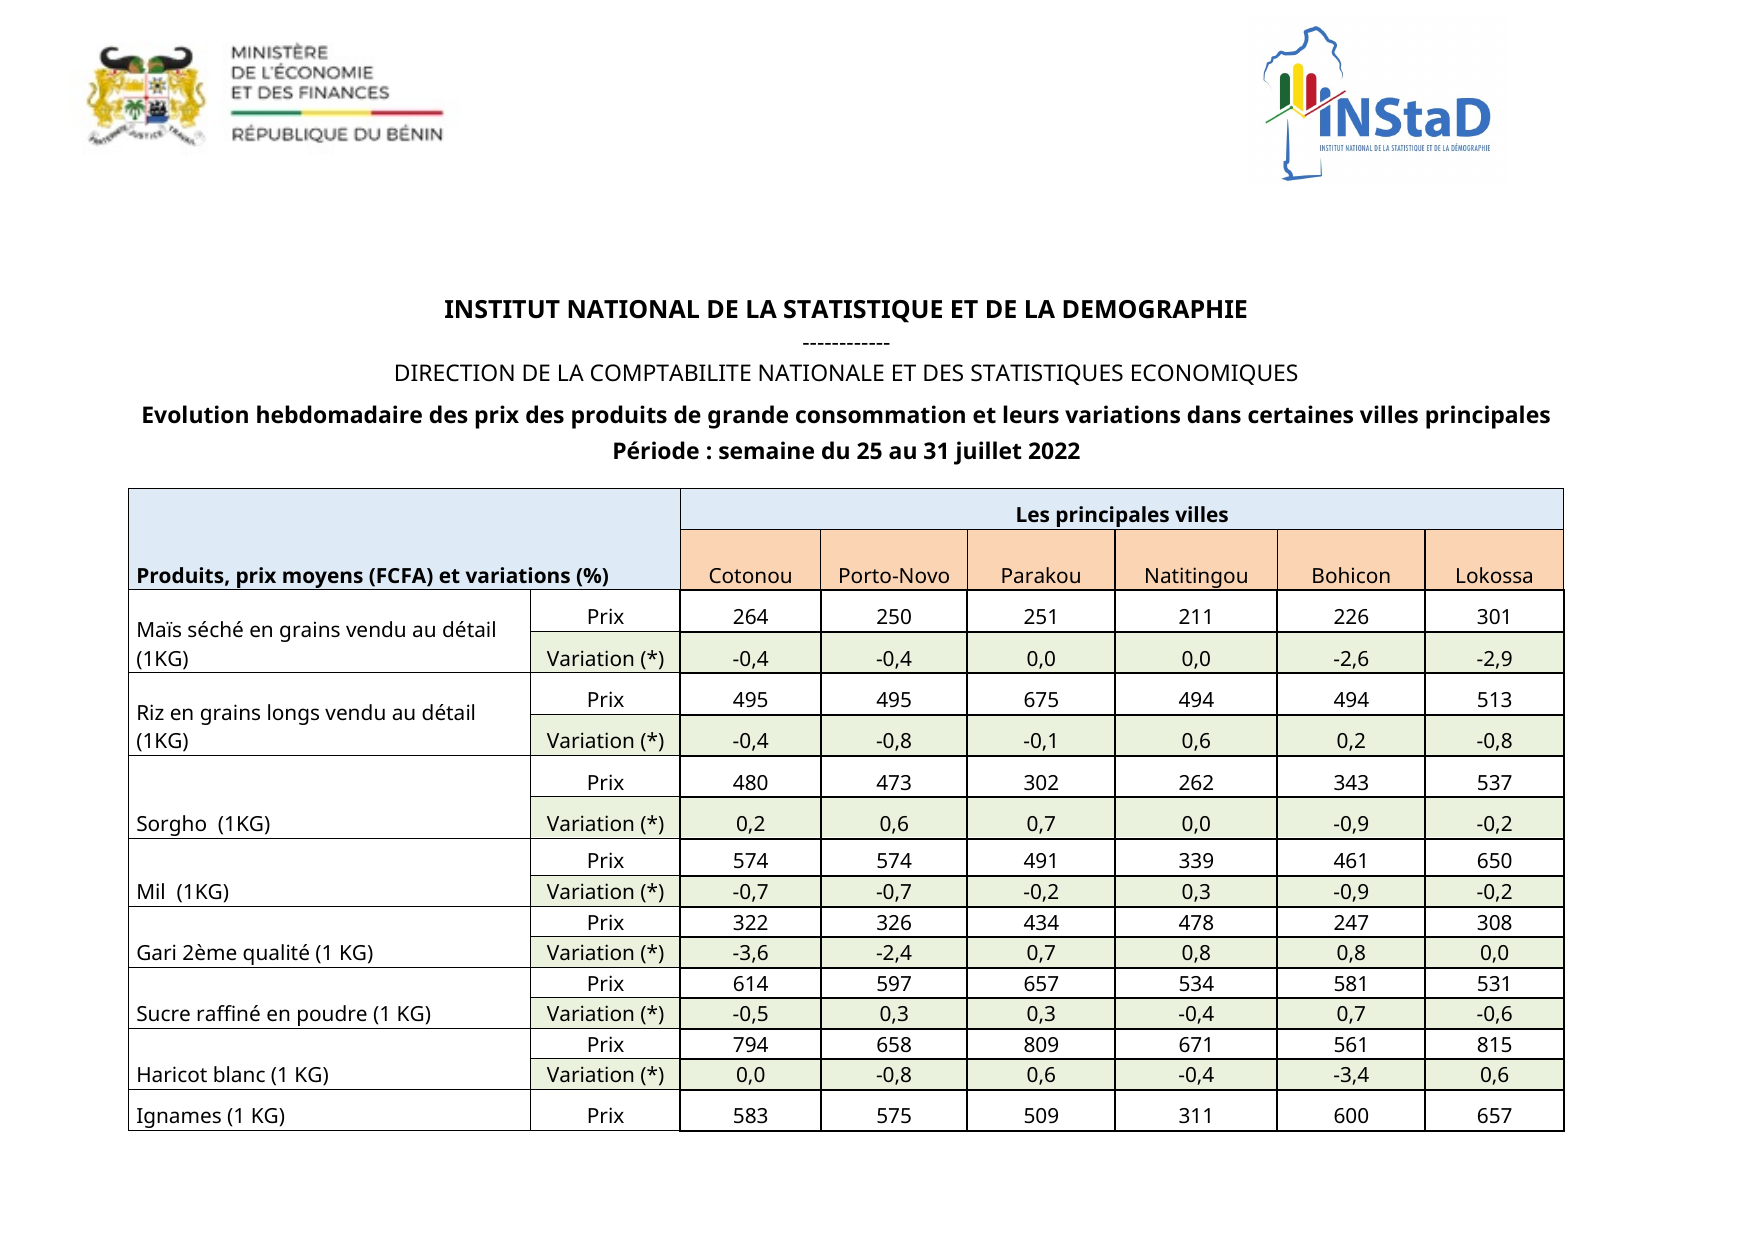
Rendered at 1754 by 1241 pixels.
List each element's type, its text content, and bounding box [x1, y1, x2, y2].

table_cell 461 [1278, 840, 1424, 875]
table_cell -0,8 [822, 716, 966, 755]
table_cell Prix [531, 1090, 679, 1130]
table_cell 322 [681, 908, 820, 936]
table_cell 657 [968, 969, 1114, 997]
table_cell 0,0 [1116, 798, 1276, 837]
table_cell 343 [1278, 757, 1424, 796]
table_cell 495 [681, 674, 820, 713]
table_cell 0,7 [1278, 999, 1424, 1028]
table_cell -3,4 [1278, 1060, 1424, 1089]
table_cell -0,8 [822, 1060, 966, 1089]
table_cell 0,6 [1116, 716, 1276, 755]
table_cell -2,6 [1278, 633, 1424, 672]
table_cell 491 [968, 840, 1114, 875]
table_cell 0,8 [1116, 938, 1276, 967]
table_cell Natitingou [1116, 530, 1277, 589]
table_cell 262 [1116, 757, 1276, 796]
table_cell 494 [1278, 674, 1424, 713]
table_cell 509 [968, 1091, 1114, 1130]
table_cell 658 [822, 1030, 966, 1058]
table_cell Maïs séché en grains vendu au détail (1KG) [129, 590, 530, 672]
table_cell 0,3 [822, 999, 966, 1028]
table_cell -0,7 [681, 877, 820, 906]
table_cell -2,4 [822, 938, 966, 967]
table_cell 583 [681, 1091, 820, 1130]
table_cell 434 [968, 908, 1114, 936]
table_cell Variation (*) [531, 1059, 679, 1089]
table_cell Parakou [968, 530, 1114, 589]
table_cell 0,3 [968, 999, 1114, 1028]
table_cell 480 [681, 757, 820, 796]
table_cell Variation (*) [531, 876, 679, 906]
table_cell 600 [1278, 1091, 1424, 1130]
table_cell 675 [968, 674, 1114, 713]
table_cell -0,5 [681, 999, 820, 1028]
table_cell Porto-Novo [821, 530, 967, 589]
table_cell 495 [822, 674, 966, 713]
table_cell Lokossa [1426, 530, 1563, 589]
table_cell 494 [1116, 674, 1276, 713]
table_cell 311 [1116, 1091, 1276, 1130]
table_cell 809 [968, 1030, 1114, 1058]
table_cell 531 [1426, 969, 1563, 997]
table_header Les principales villes [681, 489, 1563, 529]
table_cell 574 [681, 840, 820, 875]
table_cell 0,0 [1116, 633, 1276, 672]
table_cell Sorgho (1KG) [129, 756, 530, 837]
table_cell 650 [1426, 840, 1563, 875]
table_cell -0,2 [1426, 877, 1563, 906]
table_cell 211 [1116, 591, 1276, 631]
table_cell 657 [1426, 1091, 1563, 1130]
table_cell -0,6 [1426, 999, 1563, 1028]
table_cell Gari 2ème qualité (1 KG) [129, 907, 530, 967]
table_cell -0,9 [1278, 877, 1424, 906]
table_cell Prix [531, 1029, 679, 1058]
table_cell 0,0 [1426, 938, 1563, 967]
table_cell Prix [531, 839, 679, 875]
text Evolution hebdomadaire des prix des produits de grande consommation et leurs variations dans certaines villes principales [89, 399, 1604, 430]
table_header Produits, prix moyens (FCFA) et variations (%) [129, 489, 680, 589]
table_cell 0,0 [968, 633, 1114, 672]
table_cell 0,3 [1116, 877, 1276, 906]
table_cell 0,8 [1278, 938, 1424, 967]
table_cell 0,6 [822, 798, 966, 837]
table_cell 0,2 [1278, 716, 1424, 755]
table_cell -0,4 [681, 633, 820, 672]
table_cell 581 [1278, 969, 1424, 997]
table_cell 534 [1116, 969, 1276, 997]
table_cell 0,0 [681, 1060, 820, 1089]
table_cell 597 [822, 969, 966, 997]
text Période : semaine du 25 au 31 juillet 2022 [89, 435, 1604, 466]
table_cell 794 [681, 1030, 820, 1058]
table_cell Sucre raffiné en poudre (1 KG) [129, 968, 530, 1028]
table_cell 671 [1116, 1030, 1276, 1058]
table_cell -0,4 [681, 716, 820, 755]
table_cell -0,4 [1116, 999, 1276, 1028]
table_cell 0,7 [968, 798, 1114, 837]
table_cell -0,9 [1278, 798, 1424, 837]
table_cell 513 [1426, 674, 1563, 713]
table_cell 247 [1278, 908, 1424, 936]
table_cell Prix [531, 590, 679, 631]
table_cell Prix [531, 756, 679, 796]
table_cell -0,4 [822, 633, 966, 672]
table_cell -2,9 [1426, 633, 1563, 672]
table_cell Mil (1KG) [129, 839, 530, 906]
table_cell Haricot blanc (1 KG) [129, 1029, 530, 1089]
table_cell 0,6 [968, 1060, 1114, 1089]
table_cell 478 [1116, 908, 1276, 936]
table_cell 0,7 [968, 938, 1114, 967]
table_cell 561 [1278, 1030, 1424, 1058]
table_cell 0,2 [681, 798, 820, 837]
table_cell 614 [681, 969, 820, 997]
picture [1247, 14, 1507, 186]
table_cell Prix [531, 968, 679, 997]
table_cell Variation (*) [531, 715, 679, 755]
table_cell Ignames (1 KG) [129, 1090, 530, 1130]
table_cell Bohicon [1278, 530, 1424, 589]
table_cell Variation (*) [531, 797, 679, 837]
table_cell Prix [531, 907, 679, 936]
table_cell 537 [1426, 757, 1563, 796]
table_header INSTITUT NATIONAL DE LA STATISTIQUE ET DE LA DEMOGRAPHIE ------------ DIRECTION DE LA COMPTABILITE NATIONALE ET DES STATISTIQUES ECONOMIQUES [291, 291, 1402, 388]
table_cell Cotonou [681, 530, 820, 589]
table_cell 264 [681, 591, 820, 631]
table_cell 815 [1426, 1030, 1563, 1058]
table_cell 308 [1426, 908, 1563, 936]
table_cell Prix [531, 673, 679, 713]
table_cell -3,6 [681, 938, 820, 967]
table_cell 326 [822, 908, 966, 936]
table_cell 302 [968, 757, 1114, 796]
table_cell -0,7 [822, 877, 966, 906]
picture [40, 14, 477, 159]
table_cell -0,4 [1116, 1060, 1276, 1089]
table_cell -0,1 [968, 716, 1114, 755]
table_cell 574 [822, 840, 966, 875]
table_cell 575 [822, 1091, 966, 1130]
table_cell 226 [1278, 591, 1424, 631]
table_cell 251 [968, 591, 1114, 631]
table_cell Riz en grains longs vendu au détail (1KG) [129, 673, 530, 755]
table_cell 301 [1426, 591, 1563, 631]
table_cell Variation (*) [531, 632, 679, 672]
table_cell -0,2 [1426, 798, 1563, 837]
table_cell Variation (*) [531, 937, 679, 967]
table_cell 250 [822, 591, 966, 631]
table_cell 339 [1116, 840, 1276, 875]
table_cell 473 [822, 757, 966, 796]
table_cell -0,2 [968, 877, 1114, 906]
table_cell 0,6 [1426, 1060, 1563, 1089]
table_cell Variation (*) [531, 998, 679, 1028]
table_cell -0,8 [1426, 716, 1563, 755]
